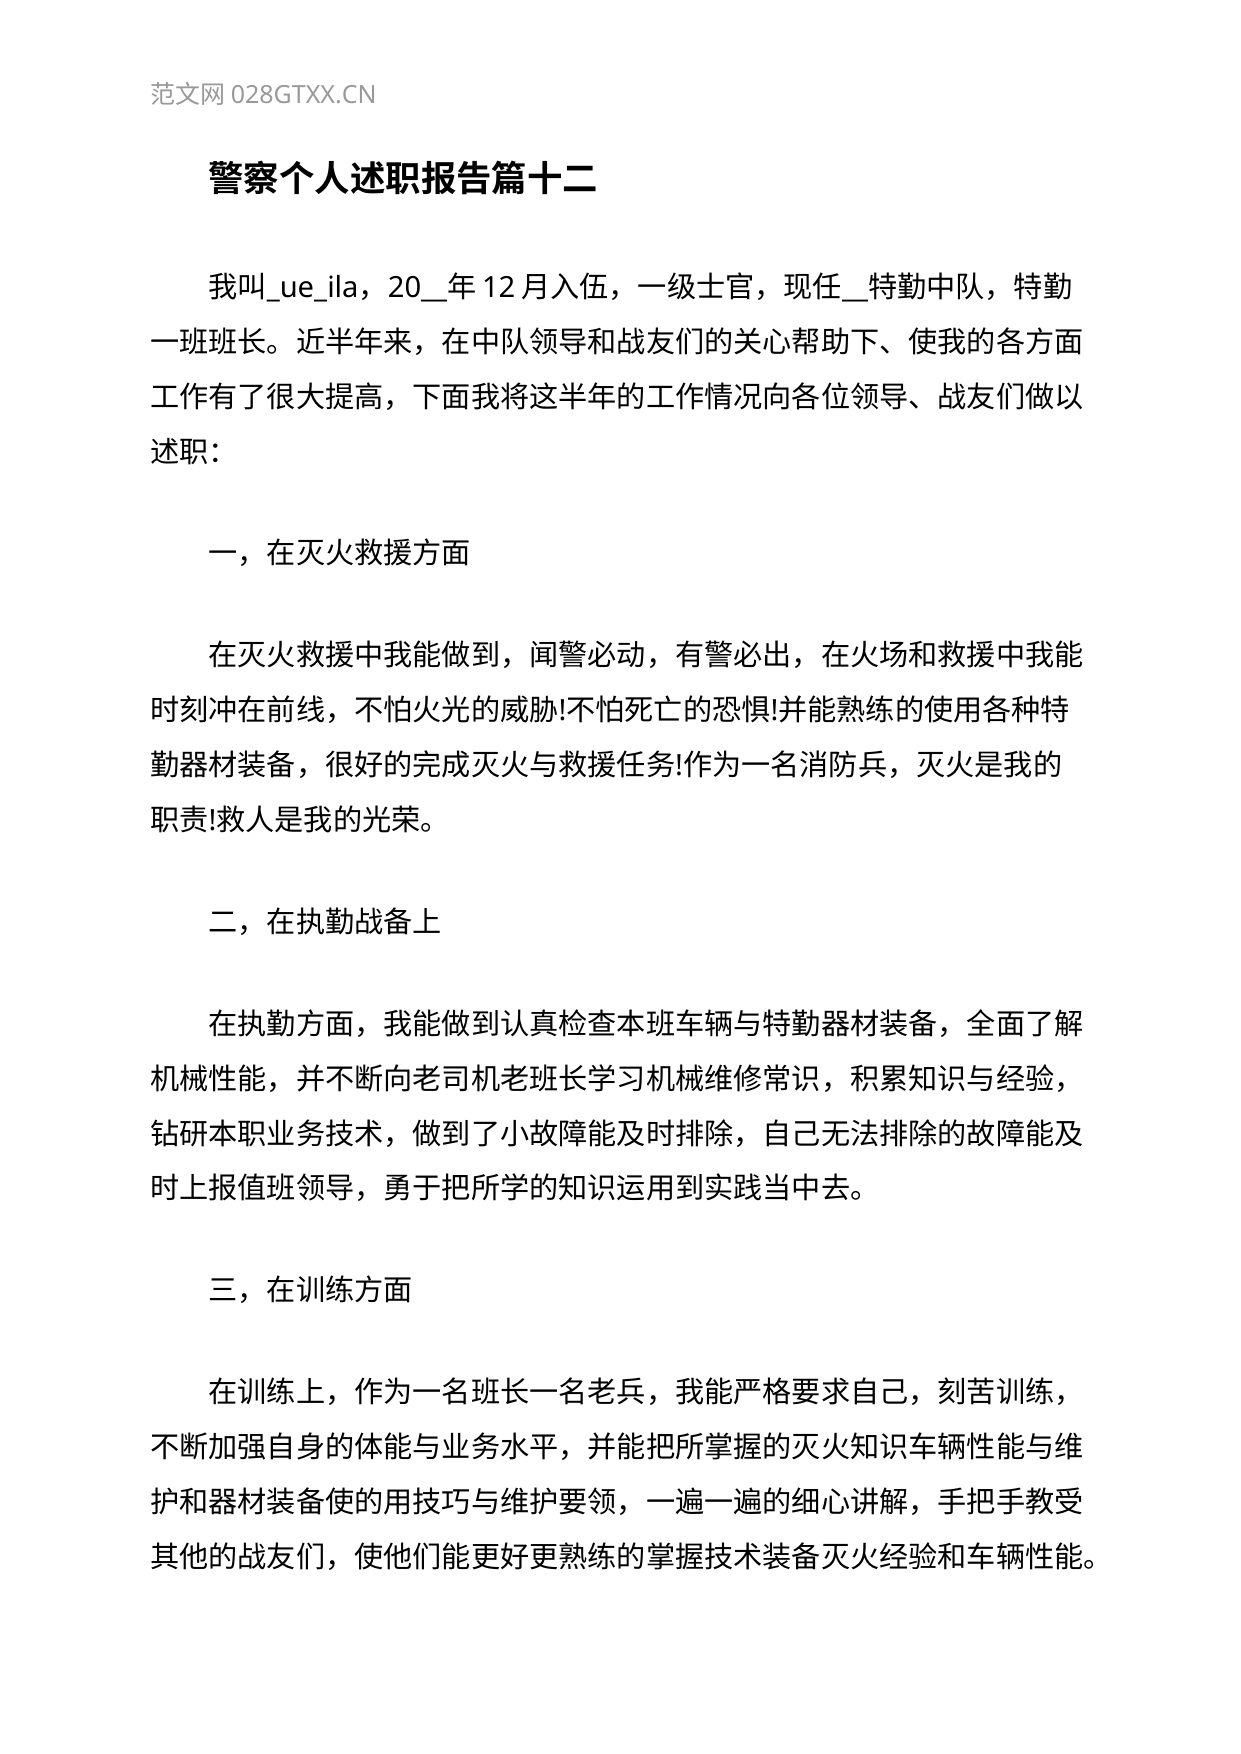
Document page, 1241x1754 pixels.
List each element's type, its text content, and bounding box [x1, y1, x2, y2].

text 二，在执勤战备上 [150, 899, 1090, 941]
text 在执勤方面，我能做到认真检查本班车辆与特勤器材装备，全面了解机械性能，并不断向老司机老班长学习机械维修常识，积累知识与经验，钻研本职业务技术，做到了小故障能及时排除，自己无法排除的故障能及时上报值班领导，勇于把所学的知识运用到实践当中去。 [150, 1000, 1090, 1207]
text 警察个人述职报告篇十二 [150, 150, 1090, 201]
text 我叫_ue_ila，20__年12月入伍，一级士官，现任__特勤中队，特勤一班班长。近半年来，在中队领导和战友们的关心帮助下、使我的各方面工作有了很大提高，下面我将这半年的工作情况向各位领导、战友们做以述职： [150, 263, 1090, 471]
text 在灭火救援中我能做到，闻警必动，有警必出，在火场和救援中我能时刻冲在前线，不怕火光的威胁!不怕死亡的恐惧!并能熟练的使用各种特勤器材装备，很好的完成灭火与救援任务!作为一名消防兵，灭火是我的职责!救人是我的光荣。 [150, 632, 1090, 839]
text 在训练上，作为一名班长一名老兵，我能严格要求自己，刻苦训练，不断加强自身的体能与业务水平，并能把所掌握的灭火知识车辆性能与维护和器材装备使的用技巧与维护要领，一遍一遍的细心讲解，手把手教受其他的战友们，使他们能更好更熟练的掌握技术装备灭火经验和车辆性能。 [150, 1369, 1090, 1576]
text 三，在训练方面 [150, 1267, 1090, 1309]
text 一，在灭火救援方面 [150, 530, 1090, 572]
